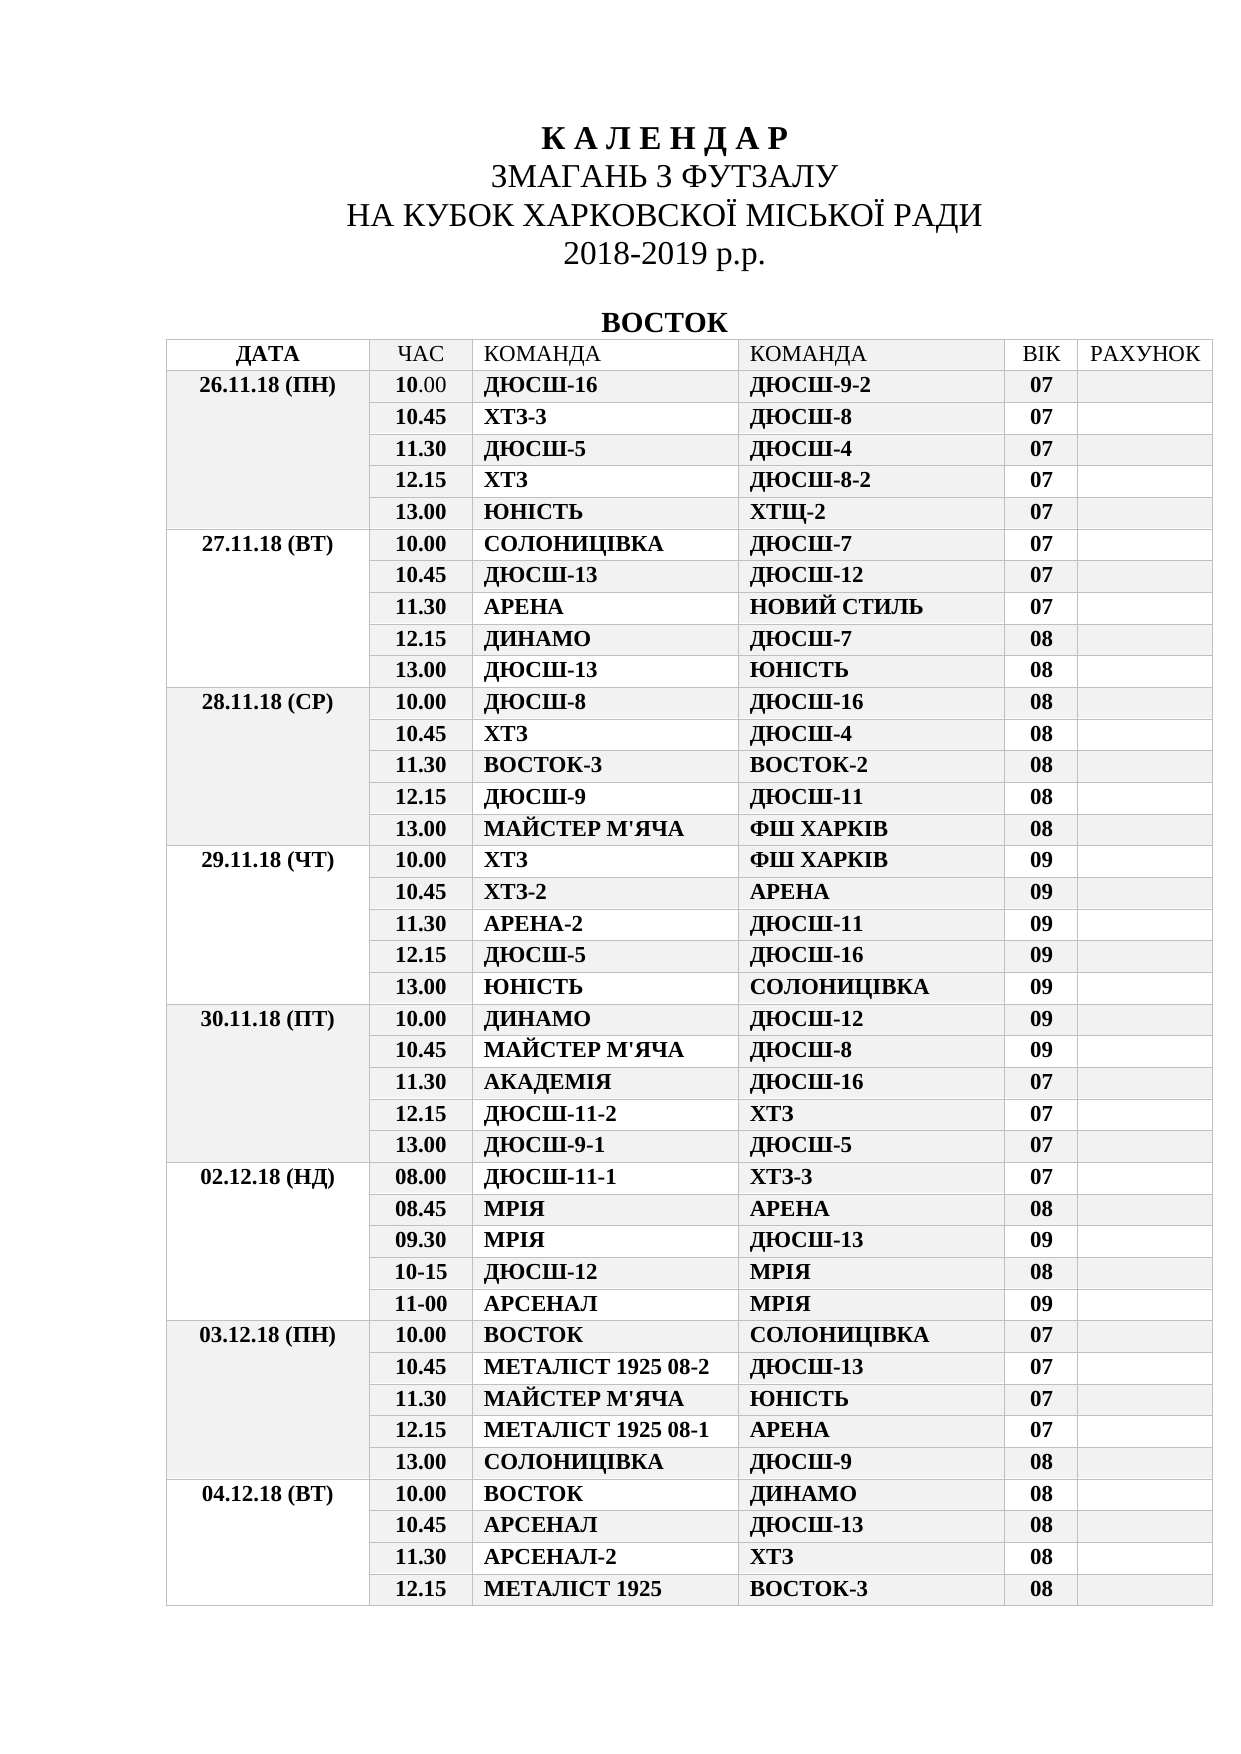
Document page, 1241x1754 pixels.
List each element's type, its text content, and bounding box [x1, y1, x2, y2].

table_cell [1078, 878, 1212, 908]
table_cell ДЮСШ-16 [739, 1068, 1004, 1098]
table_cell ВОСТОК-3 [739, 1575, 1004, 1605]
table_cell 08 [1005, 1543, 1077, 1573]
table_cell [1078, 1068, 1212, 1098]
table_header ДАТА [167, 340, 369, 370]
table_cell 07 [1005, 593, 1077, 623]
table_cell 10.45 [370, 403, 472, 433]
table_cell АРСЕНАЛ-2 [473, 1543, 738, 1573]
table_cell СОЛОНИЦІВКА [739, 973, 1004, 1003]
table_cell [1078, 625, 1212, 655]
table_cell ДЮСШ-13 [473, 561, 738, 592]
table_cell 10.45 [370, 1353, 472, 1383]
table_cell [1078, 403, 1212, 433]
table_cell [1078, 1100, 1212, 1130]
table_cell МЕТАЛІСТ 1925 08-1 [473, 1416, 738, 1447]
table_cell МРІЯ [739, 1290, 1004, 1320]
table_cell 30.11.18 (ПТ) [167, 1005, 369, 1162]
table_cell 09 [1005, 878, 1077, 908]
table_cell ДЮСШ-8 [473, 688, 738, 718]
table_cell 08 [1005, 625, 1077, 655]
table_cell 07 [1005, 1068, 1077, 1098]
table_cell ДЮСШ-5 [739, 1131, 1004, 1162]
table_cell 07 [1005, 1100, 1077, 1130]
text К А Л Е Н Д А Р [177, 118, 1152, 156]
table_header ЧАС [370, 340, 472, 370]
table_cell 12.15 [370, 466, 472, 497]
table_cell [1078, 435, 1212, 465]
table_cell 13.00 [370, 973, 472, 1003]
table_cell МРІЯ [473, 1195, 738, 1225]
table_cell 11.30 [370, 751, 472, 782]
table_cell 07 [1005, 371, 1077, 402]
table_cell [1078, 783, 1212, 813]
table_cell 10.45 [370, 720, 472, 750]
table_cell [1078, 1543, 1212, 1573]
table_cell 10.00 [370, 846, 472, 877]
table_cell ДЮСШ-11-2 [473, 1100, 738, 1130]
table_cell 08 [1005, 783, 1077, 813]
table_cell ДЮСШ-9 [473, 783, 738, 813]
table_cell [1078, 466, 1212, 497]
table_cell ФШ ХАРКІВ [739, 846, 1004, 877]
table_cell АРСЕНАЛ [473, 1290, 738, 1320]
table_cell [1078, 846, 1212, 877]
table_cell 10.00 [370, 1005, 472, 1035]
table_cell [1078, 656, 1212, 687]
table_cell 09 [1005, 910, 1077, 940]
table_cell АРЕНА [739, 878, 1004, 908]
table_cell [1078, 688, 1212, 718]
table_cell ДЮСШ-7 [739, 625, 1004, 655]
table_cell ДЮСШ-13 [473, 656, 738, 687]
table_cell 07 [1005, 466, 1077, 497]
table_cell [1078, 1195, 1212, 1225]
table_cell [1078, 1511, 1212, 1542]
table_cell МАЙСТЕР М'ЯЧА [473, 1036, 738, 1067]
table_cell 13.00 [370, 1448, 472, 1478]
table_cell [1078, 1448, 1212, 1478]
table_cell 03.12.18 (ПН) [167, 1321, 369, 1478]
table_cell [1078, 720, 1212, 750]
table_cell ДЮСШ-8-2 [739, 466, 1004, 497]
table_cell ВОСТОК [473, 1321, 738, 1352]
table_cell 08 [1005, 1480, 1077, 1510]
table_cell 10.45 [370, 1036, 472, 1067]
table_cell 12.15 [370, 1416, 472, 1447]
table_cell [1078, 1321, 1212, 1352]
table_cell ЮНІСТЬ [739, 656, 1004, 687]
table_cell ДЮСШ-9-2 [739, 371, 1004, 402]
table_cell ДЮСШ-12 [739, 561, 1004, 592]
table_cell ВОСТОК-3 [473, 751, 738, 782]
table_cell ДЮСШ-4 [739, 720, 1004, 750]
table_cell 13.00 [370, 656, 472, 687]
table_cell 07 [1005, 1131, 1077, 1162]
table_cell ХТЗ-2 [473, 878, 738, 908]
table_cell 11.30 [370, 593, 472, 623]
table_cell ХТЗ-3 [739, 1163, 1004, 1193]
table_cell 09 [1005, 941, 1077, 972]
table_cell ХТЗ-3 [473, 403, 738, 433]
text НА КУБОК ХАРКОВСКОЇ МІСЬКОЇ РАДИ [177, 195, 1152, 233]
table_cell 10.00 [370, 1321, 472, 1352]
table_header КОМАНДА [473, 340, 738, 370]
table_cell 08 [1005, 815, 1077, 845]
table_cell ХТЩ-2 [739, 498, 1004, 528]
table_cell 08 [1005, 751, 1077, 782]
table_cell [1078, 1385, 1212, 1415]
table_cell ДИНАМО [739, 1480, 1004, 1510]
table_cell ХТЗ [739, 1543, 1004, 1573]
table_cell МАЙСТЕР М'ЯЧА [473, 1385, 738, 1415]
table_cell 08.00 [370, 1163, 472, 1193]
table_cell 11.30 [370, 1068, 472, 1098]
table_cell 11-00 [370, 1290, 472, 1320]
table_cell [1078, 371, 1212, 402]
table_cell 09.30 [370, 1226, 472, 1257]
table_cell 12.15 [370, 625, 472, 655]
table_cell 09 [1005, 1290, 1077, 1320]
table_cell ДЮСШ-4 [739, 435, 1004, 465]
table_cell [1078, 1226, 1212, 1257]
table_cell 08 [1005, 656, 1077, 687]
table_cell 26.11.18 (ПН) [167, 371, 369, 528]
table_cell 08.45 [370, 1195, 472, 1225]
table_cell АРЕНА-2 [473, 910, 738, 940]
table_cell 08 [1005, 1195, 1077, 1225]
text 2018-2019 р.р. [177, 233, 1152, 271]
table_cell 07 [1005, 1321, 1077, 1352]
table_cell [1078, 1258, 1212, 1288]
table_cell ДЮСШ-7 [739, 530, 1004, 560]
table_cell 08 [1005, 1448, 1077, 1478]
table_cell 07 [1005, 530, 1077, 560]
table_cell ДЮСШ-16 [739, 941, 1004, 972]
table_cell МЕТАЛІСТ 1925 08-2 [473, 1353, 738, 1383]
table_cell [1078, 561, 1212, 592]
table_cell ДЮСШ-11 [739, 910, 1004, 940]
table_cell ДЮСШ-13 [739, 1353, 1004, 1383]
table_cell 10-15 [370, 1258, 472, 1288]
table_cell 04.12.18 (ВТ) [167, 1480, 369, 1605]
table_cell [1078, 815, 1212, 845]
table_cell 13.00 [370, 498, 472, 528]
table_cell ВОСТОК-2 [739, 751, 1004, 782]
table_cell 12.15 [370, 783, 472, 813]
table_cell 07 [1005, 1353, 1077, 1383]
table_cell 10.45 [370, 878, 472, 908]
table_cell 08 [1005, 1511, 1077, 1542]
table_cell [1078, 1163, 1212, 1193]
table_header ВІК [1005, 340, 1077, 370]
table_cell АРЕНА [473, 593, 738, 623]
table_cell СОЛОНИЦІВКА [473, 530, 738, 560]
table_cell ФШ ХАРКІВ [739, 815, 1004, 845]
table_cell 11.30 [370, 910, 472, 940]
table_cell 02.12.18 (НД) [167, 1163, 369, 1320]
text ЗМАГАНЬ З ФУТЗАЛУ [177, 156, 1152, 195]
table_cell 12.15 [370, 1575, 472, 1605]
table_cell 08 [1005, 688, 1077, 718]
table_cell [1078, 941, 1212, 972]
table_cell 27.11.18 (ВТ) [167, 530, 369, 687]
table_cell 09 [1005, 846, 1077, 877]
table_cell ДЮСШ-8 [739, 403, 1004, 433]
table_cell ДЮСШ-12 [473, 1258, 738, 1288]
table_cell ДИНАМО [473, 625, 738, 655]
table_cell ДИНАМО [473, 1005, 738, 1035]
table_cell [1078, 1416, 1212, 1447]
table_cell 12.15 [370, 941, 472, 972]
table_cell МРІЯ [739, 1258, 1004, 1288]
table_cell [1078, 498, 1212, 528]
table_cell 07 [1005, 1416, 1077, 1447]
table_cell ЮНІСТЬ [473, 973, 738, 1003]
table_header КОМАНДА [739, 340, 1004, 370]
table_cell ДЮСШ-9-1 [473, 1131, 738, 1162]
table_cell 07 [1005, 498, 1077, 528]
table_cell ВОСТОК [473, 1480, 738, 1510]
table_cell СОЛОНИЦІВКА [473, 1448, 738, 1478]
table_cell МЕТАЛІСТ 1925 [473, 1575, 738, 1605]
table_cell ДЮСШ-11-1 [473, 1163, 738, 1193]
table_cell 09 [1005, 1036, 1077, 1067]
table_cell 10.45 [370, 1511, 472, 1542]
table_cell ЮНІСТЬ [739, 1385, 1004, 1415]
table_cell ЮНІСТЬ [473, 498, 738, 528]
table_cell ДЮСШ-13 [739, 1511, 1004, 1542]
table_cell 10.00 [370, 688, 472, 718]
table_cell 07 [1005, 1385, 1077, 1415]
table_cell СОЛОНИЦІВКА [739, 1321, 1004, 1352]
table_cell ДЮСШ-9 [739, 1448, 1004, 1478]
table_cell 29.11.18 (ЧТ) [167, 846, 369, 1003]
table_cell ХТЗ [739, 1100, 1004, 1130]
table_cell 10.00 [370, 530, 472, 560]
table_cell АРСЕНАЛ [473, 1511, 738, 1542]
table_cell 11.30 [370, 435, 472, 465]
table_cell ДЮСШ-16 [473, 371, 738, 402]
table_cell [1078, 751, 1212, 782]
table_cell АРЕНА [739, 1195, 1004, 1225]
table_header РАХУНОК [1078, 340, 1212, 370]
table_cell ХТЗ [473, 720, 738, 750]
table_cell 10.45 [370, 561, 472, 592]
table_cell 08 [1005, 1575, 1077, 1605]
table_cell [1078, 973, 1212, 1003]
table_cell АРЕНА [739, 1416, 1004, 1447]
table_cell [1078, 530, 1212, 560]
table_cell 09 [1005, 973, 1077, 1003]
table_cell 13.00 [370, 1131, 472, 1162]
table_cell ДЮСШ-11 [739, 783, 1004, 813]
table_cell [1078, 1575, 1212, 1605]
table_cell 11.30 [370, 1385, 472, 1415]
table_cell 07 [1005, 561, 1077, 592]
table_cell 08 [1005, 720, 1077, 750]
table_cell ДЮСШ-12 [739, 1005, 1004, 1035]
table_cell МРІЯ [473, 1226, 738, 1257]
table_cell 09 [1005, 1226, 1077, 1257]
table_cell АКАДЕМІЯ [473, 1068, 738, 1098]
table_cell 12.15 [370, 1100, 472, 1130]
table_cell 07 [1005, 1163, 1077, 1193]
table_cell [1078, 1290, 1212, 1320]
table_cell НОВИЙ СТИЛЬ [739, 593, 1004, 623]
table_cell ХТЗ [473, 466, 738, 497]
table_cell 09 [1005, 1005, 1077, 1035]
table_cell 10.00 [370, 1480, 472, 1510]
table_cell ДЮСШ-13 [739, 1226, 1004, 1257]
table_cell ХТЗ [473, 846, 738, 877]
table_cell [1078, 1131, 1212, 1162]
table_cell 08 [1005, 1258, 1077, 1288]
table_cell 28.11.18 (СР) [167, 688, 369, 845]
text ВОСТОК [177, 305, 1152, 338]
table_cell ДЮСШ-5 [473, 941, 738, 972]
table_cell [1078, 593, 1212, 623]
table_cell ДЮСШ-8 [739, 1036, 1004, 1067]
table_cell [1078, 1005, 1212, 1035]
table_cell [1078, 910, 1212, 940]
table_cell 10.00 [370, 371, 472, 402]
table_cell [1078, 1353, 1212, 1383]
table_cell [1078, 1480, 1212, 1510]
table_cell 07 [1005, 435, 1077, 465]
table_cell МАЙСТЕР М'ЯЧА [473, 815, 738, 845]
table_cell 07 [1005, 403, 1077, 433]
table_cell 13.00 [370, 815, 472, 845]
table_cell ДЮСШ-16 [739, 688, 1004, 718]
table_cell [1078, 1036, 1212, 1067]
table_cell 11.30 [370, 1543, 472, 1573]
table_cell ДЮСШ-5 [473, 435, 738, 465]
